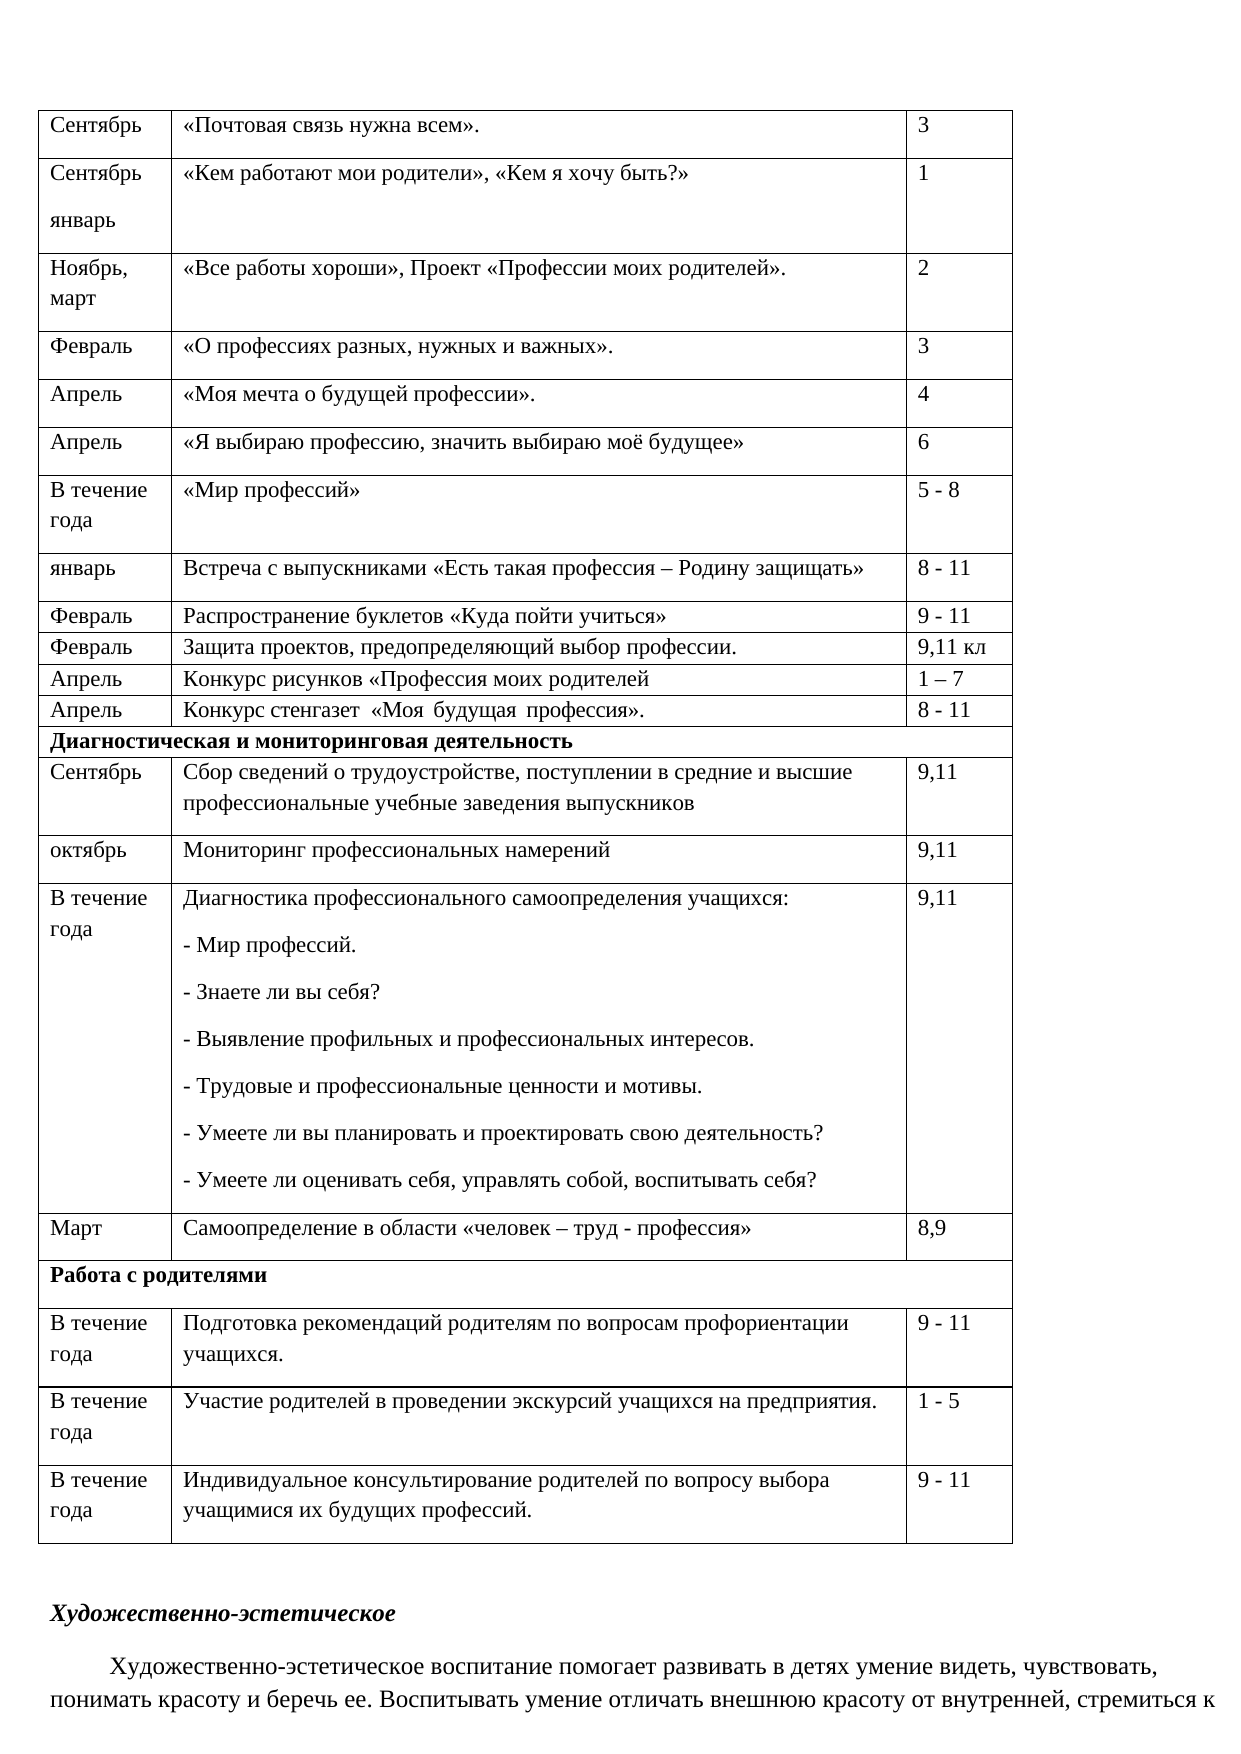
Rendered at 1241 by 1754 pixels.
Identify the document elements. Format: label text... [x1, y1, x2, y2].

table_cell Апрель [39, 380, 171, 427]
table_cell 9,11 [907, 884, 1012, 1212]
table_cell 5 - 8 [907, 476, 1012, 553]
table_cell 1 – 7 [907, 665, 1012, 695]
table_cell Конкурс стенгазет «Моя будущая профессия». [172, 696, 906, 726]
table_cell Индивидуальное консультирование родителей по вопросу выбора учащимися их будущих профессий. [172, 1466, 906, 1543]
table_cell «Моя мечта о будущей профессии». [172, 380, 906, 427]
table_cell Сентябрь [39, 111, 171, 158]
table_cell Участие родителей в проведении экскурсий учащихся на предприятия. [172, 1388, 906, 1464]
table_cell Апрель [39, 696, 171, 726]
table_cell Диагностическая и мониторинговая деятельность [39, 727, 1012, 757]
table_cell 8,9 [907, 1214, 1012, 1260]
table_cell Сентябрь январь [39, 159, 171, 253]
table_cell 9,11 [907, 758, 1012, 835]
table_cell «Мир профессий» [172, 476, 906, 553]
table_cell 6 [907, 428, 1012, 475]
table_cell В течение года [39, 476, 171, 553]
table_cell Встреча с выпускниками «Есть такая профессия – Родину защищать» [172, 554, 906, 601]
table_cell Самоопределение в области «человек – труд - профессия» [172, 1214, 906, 1260]
table_cell Распространение буклетов «Куда пойти учиться» [172, 602, 906, 632]
table_cell 8 - 11 [907, 696, 1012, 726]
table_cell В течение года [39, 1309, 171, 1386]
table_cell 1 [907, 159, 1012, 253]
table_cell В течение года [39, 1466, 171, 1543]
table_cell Диагностика профессионального самоопределения учащихся: - Мир профессий. - Знаете ли вы себя? - Выявление профильных и профессиональных интересов. - Трудовые и профессиональные ценности и мотивы. - Умеете ли вы планировать и проектировать свою деятельность? - Умеете ли оценивать себя, управлять собой, воспитывать себя? [172, 884, 906, 1212]
table_cell Март [39, 1214, 171, 1260]
table_cell «Кем работают мои родители», «Кем я хочу быть?» [172, 159, 906, 253]
table_cell 2 [907, 254, 1012, 331]
table_cell 4 [907, 380, 1012, 427]
table_cell Работа с родителями [39, 1261, 1012, 1308]
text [50, 1651, 1240, 1713]
table_cell 8 - 11 [907, 554, 1012, 601]
table_cell Февраль [39, 602, 171, 632]
table_cell Февраль [39, 633, 171, 663]
table_cell В течение года [39, 884, 171, 1212]
table_cell Защита проектов, предопределяющий выбор профессии. [172, 633, 906, 663]
table_cell В течение года [39, 1388, 171, 1464]
table_cell Конкурс рисунков «Профессия моих родителей [172, 665, 906, 695]
table_cell Сбор сведений о трудоустройстве, поступлении в средние и высшие профессиональные учебные заведения выпускников [172, 758, 906, 835]
table_cell Мониторинг профессиональных намерений [172, 836, 906, 883]
table_cell 3 [907, 332, 1012, 379]
table_cell 9 - 11 [907, 602, 1012, 632]
table_cell январь [39, 554, 171, 601]
table_cell октябрь [39, 836, 171, 883]
table_cell «Я выбираю профессию, значить выбираю моё будущее» [172, 428, 906, 475]
table_cell 9 - 11 [907, 1309, 1012, 1386]
table_cell Февраль [39, 332, 171, 379]
table_cell Апрель [39, 428, 171, 475]
table_cell «Все работы хороши», Проект «Профессии моих родителей». [172, 254, 906, 331]
table_cell 3 [907, 111, 1012, 158]
table_cell Сентябрь [39, 758, 171, 835]
table_cell Апрель [39, 665, 171, 695]
text Художественно-эстетическое [50, 1598, 1240, 1626]
table_cell 1 - 5 [907, 1388, 1012, 1464]
table_cell Подготовка рекомендаций родителям по вопросам профориентации учащихся. [172, 1309, 906, 1386]
table_cell Ноябрь, март [39, 254, 171, 331]
table_cell «О профессиях разных, нужных и важных». [172, 332, 906, 379]
table_cell «Почтовая связь нужна всем». [172, 111, 906, 158]
table_cell 9,11 [907, 836, 1012, 883]
table_cell 9,11 кл [907, 633, 1012, 663]
table_cell 9 - 11 [907, 1466, 1012, 1543]
